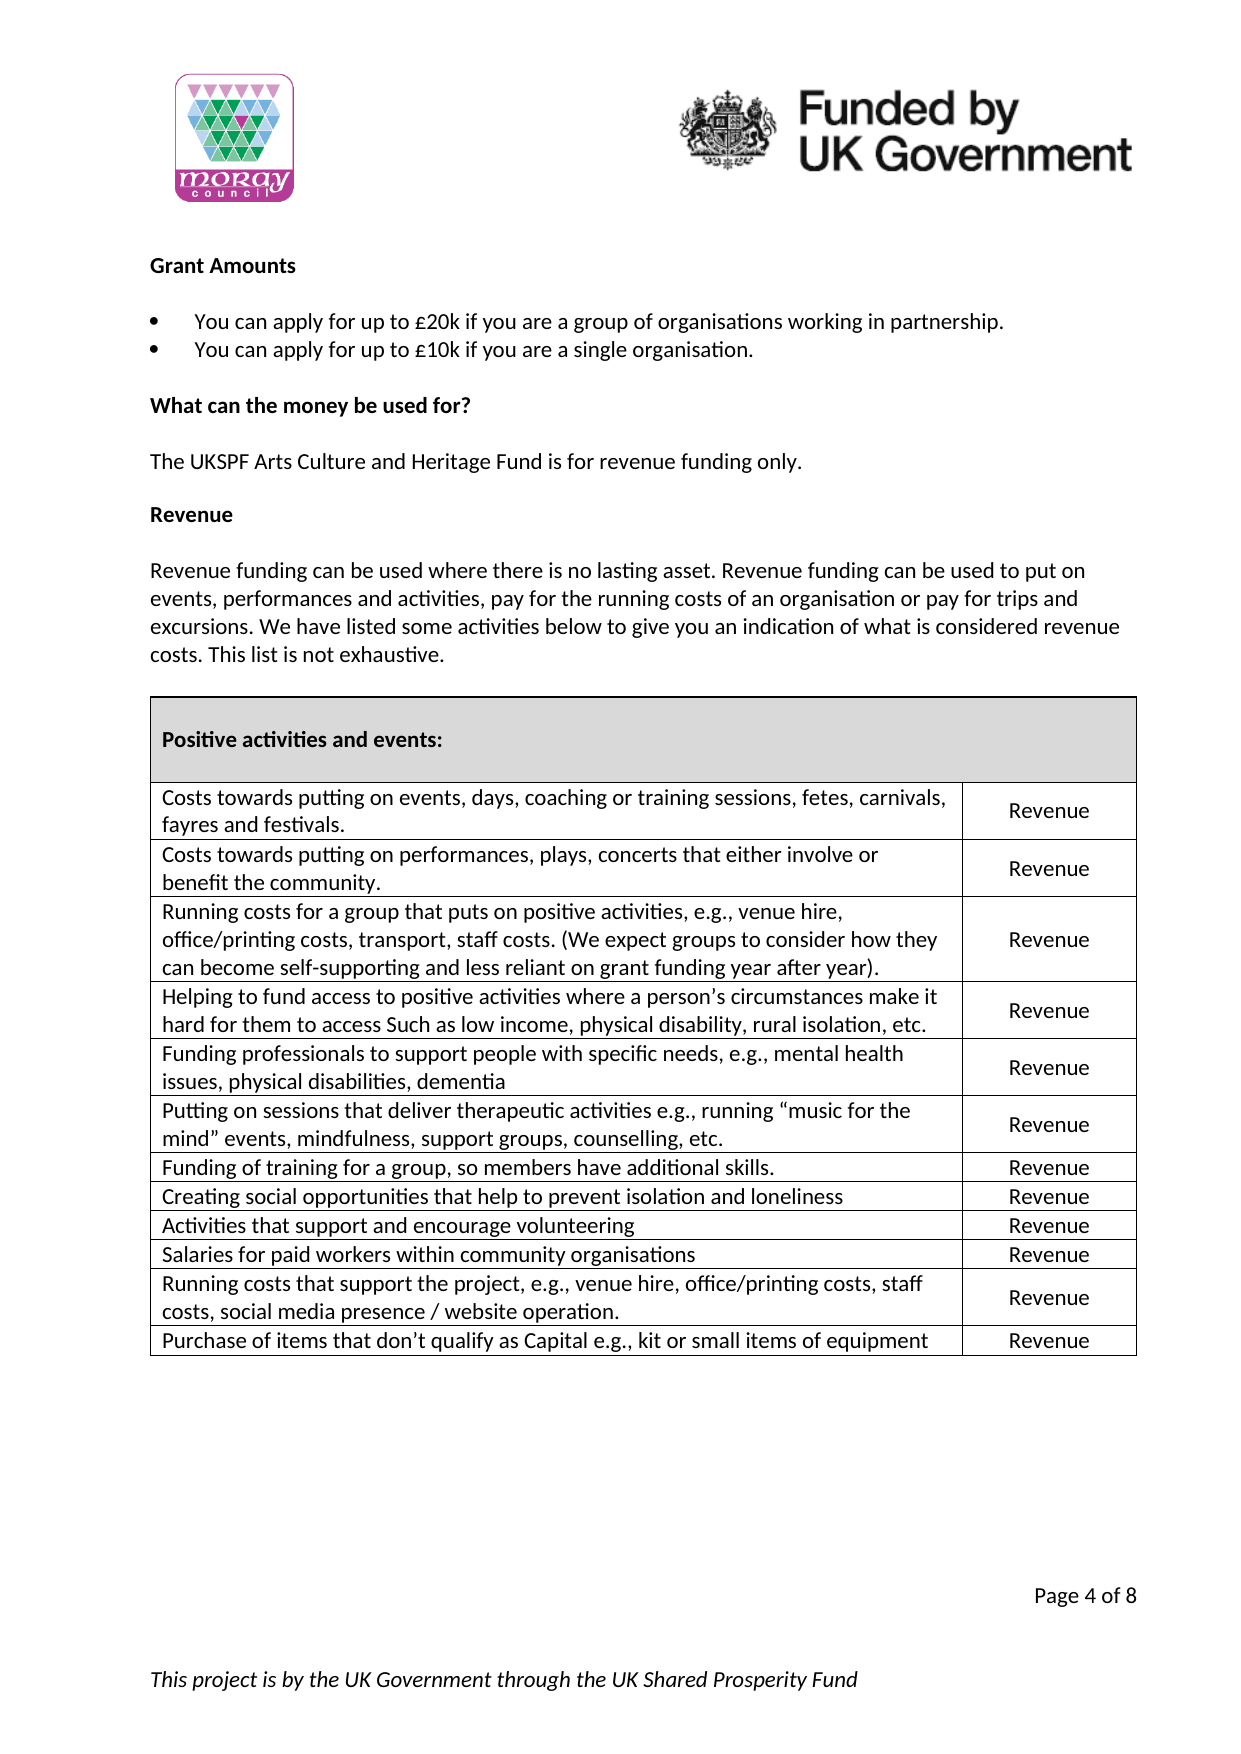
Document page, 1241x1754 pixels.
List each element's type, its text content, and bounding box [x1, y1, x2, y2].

table_cell Activities that support and encourage volunteering [151, 1211, 962, 1239]
text What can the money be used for? [150, 391, 1137, 419]
table_cell Helping to fund access to positive activities where a person’s circumstances make it hard for them to access Such as low income, physical disability, rural isolation, etc. [151, 982, 962, 1038]
table_cell Running costs for a group that puts on positive activities, e.g., venue hire, office/printing costs, transport, staff costs. (We expect groups to consider how they can become self-supporting and less reliant on grant funding year after year). [151, 897, 962, 981]
text Revenue [150, 500, 1137, 528]
table_cell Revenue [963, 897, 1136, 981]
table_header Positive activities and events: [151, 698, 1136, 782]
table_cell Revenue [963, 1240, 1136, 1268]
table_cell Running costs that support the project, e.g., venue hire, office/printing costs, staff costs, social media presence / website operation. [151, 1269, 962, 1325]
table_cell Revenue [963, 1039, 1136, 1095]
table_cell Costs towards putting on performances, plays, concerts that either involve or benefit the community. [151, 840, 962, 896]
table_cell Revenue [963, 1326, 1136, 1354]
table_cell Revenue [963, 840, 1136, 896]
table_cell Revenue [963, 1211, 1136, 1239]
table_cell Funding of training for a group, so members have additional skills. [151, 1153, 962, 1181]
text Revenue funding can be used where there is no lasting asset. Revenue funding can be used to put on events, performances and activities, pay for the running costs of an organisation or pay for trips and excursions. We have listed some activities below to give you an indication of what is considered revenue costs. This list is not exhaustive. [150, 556, 1137, 668]
table_cell Revenue [963, 982, 1136, 1038]
table_cell Funding professionals to support people with specific needs, e.g., mental health issues, physical disabilities, dementia [151, 1039, 962, 1095]
picture [145, 45, 323, 231]
table_cell Creating social opportunities that help to prevent isolation and loneliness [151, 1182, 962, 1210]
list You can apply for up to £20k if you are a group of organisations working in partnership. [150, 307, 1137, 335]
table_cell Costs towards putting on events, days, coaching or training sessions, fetes, carnivals, fayres and festivals. [151, 783, 962, 839]
table_cell Revenue [963, 1269, 1136, 1325]
table_cell Revenue [963, 1182, 1136, 1210]
table_cell Revenue [963, 1153, 1136, 1181]
table_cell Salaries for paid workers within community organisations [151, 1240, 962, 1268]
text The UKSPF Arts Culture and Heritage Fund is for revenue funding only. [150, 447, 1137, 475]
table_cell Revenue [963, 1096, 1136, 1152]
text Grant Amounts [150, 251, 1137, 279]
table_cell Revenue [963, 783, 1136, 839]
list You can apply for up to £10k if you are a single organisation. [150, 335, 1137, 363]
table_cell Putting on sessions that deliver therapeutic activities e.g., running “music for the mind” events, mindfulness, support groups, counselling, etc. [151, 1096, 962, 1152]
table_cell Purchase of items that don’t qualify as Capital e.g., kit or small items of equipment [151, 1326, 962, 1354]
